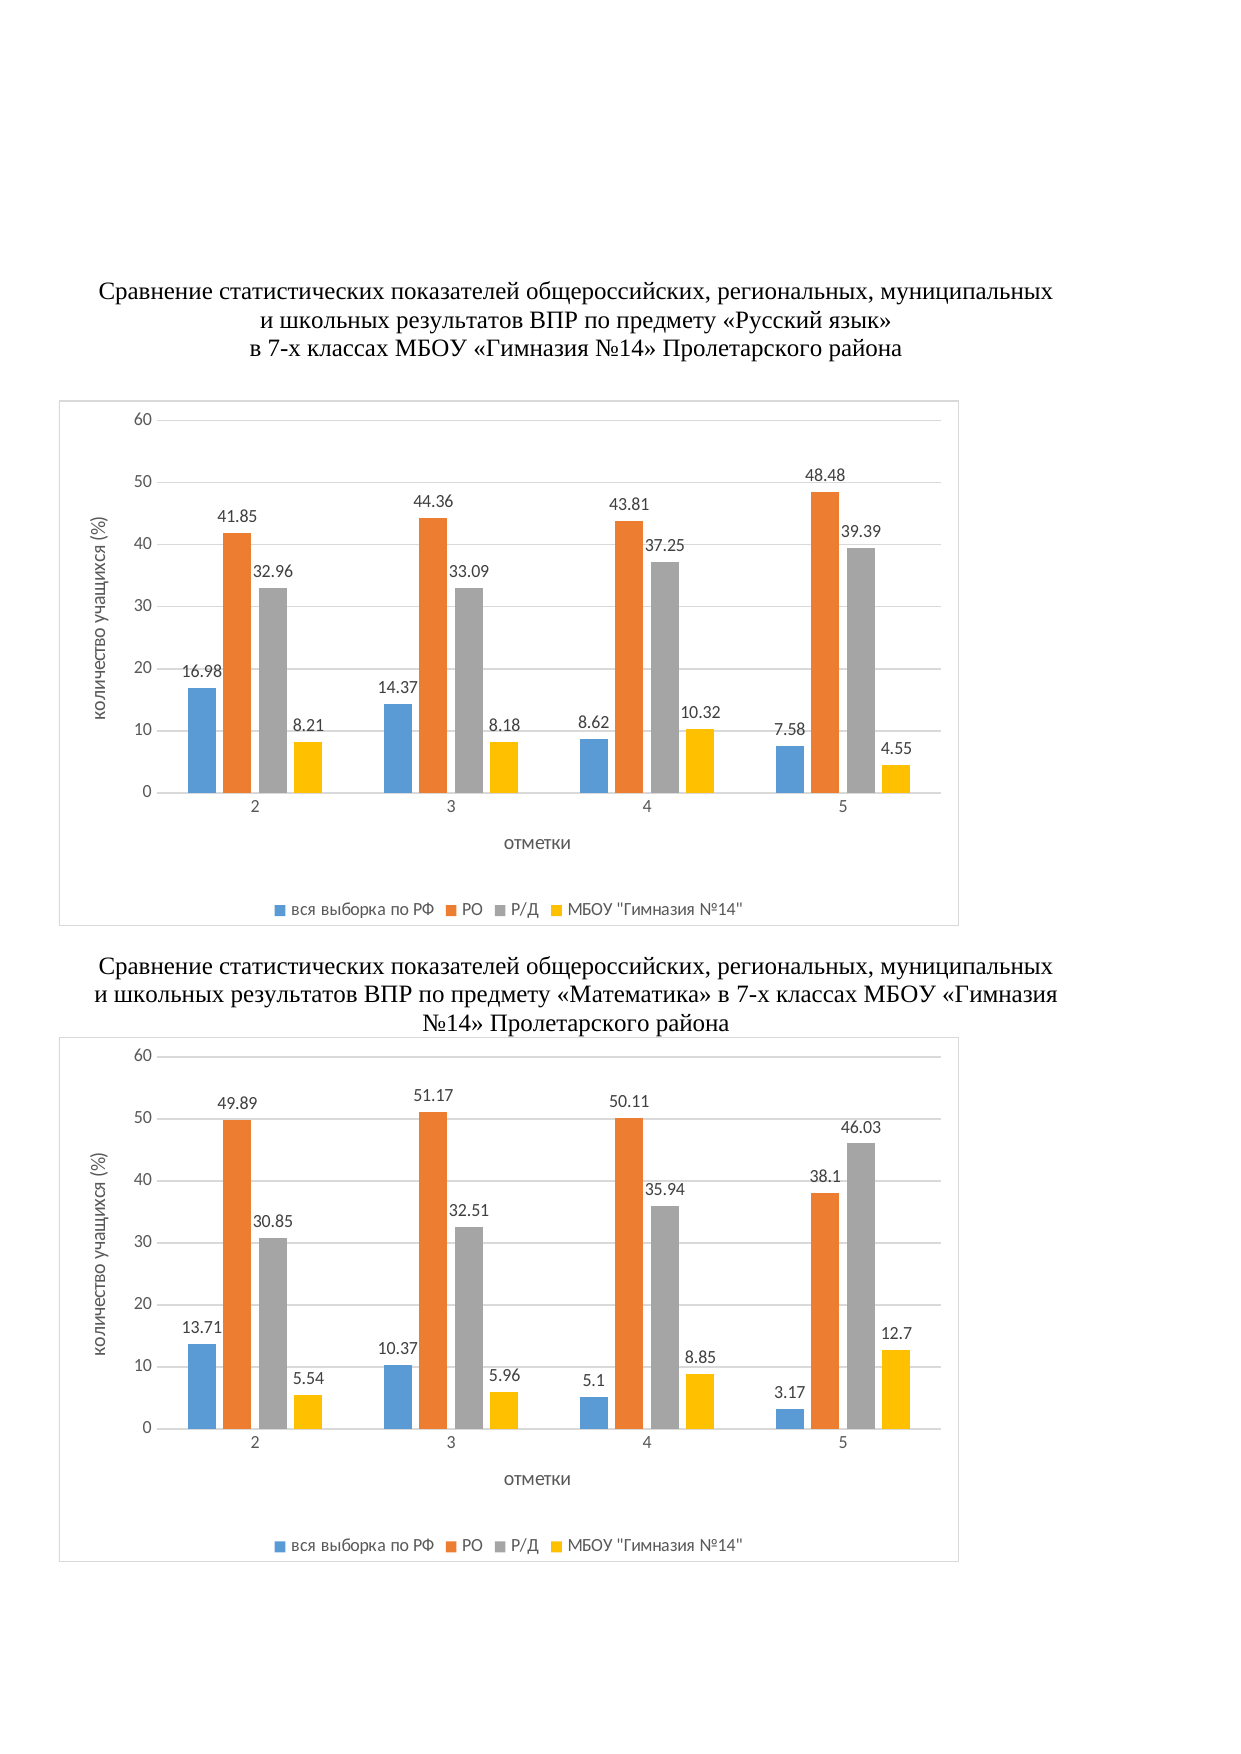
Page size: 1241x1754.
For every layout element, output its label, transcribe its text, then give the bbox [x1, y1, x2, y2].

text Сравнение статистических показателей общероссийских, региональных, муниципальных и школьных результатов ВПР по предмету «Русский язык» [88, 276, 1063, 333]
text в 7-х классах МБОУ «Гимназия №14» Пролетарского района [88, 333, 1063, 362]
text Сравнение статистических показателей общероссийских, региональных, муниципальных и школьных результатов ВПР по предмету «Математика» в 7-х классах МБОУ «Гимназия №14» Пролетарского района [88, 951, 1063, 1037]
